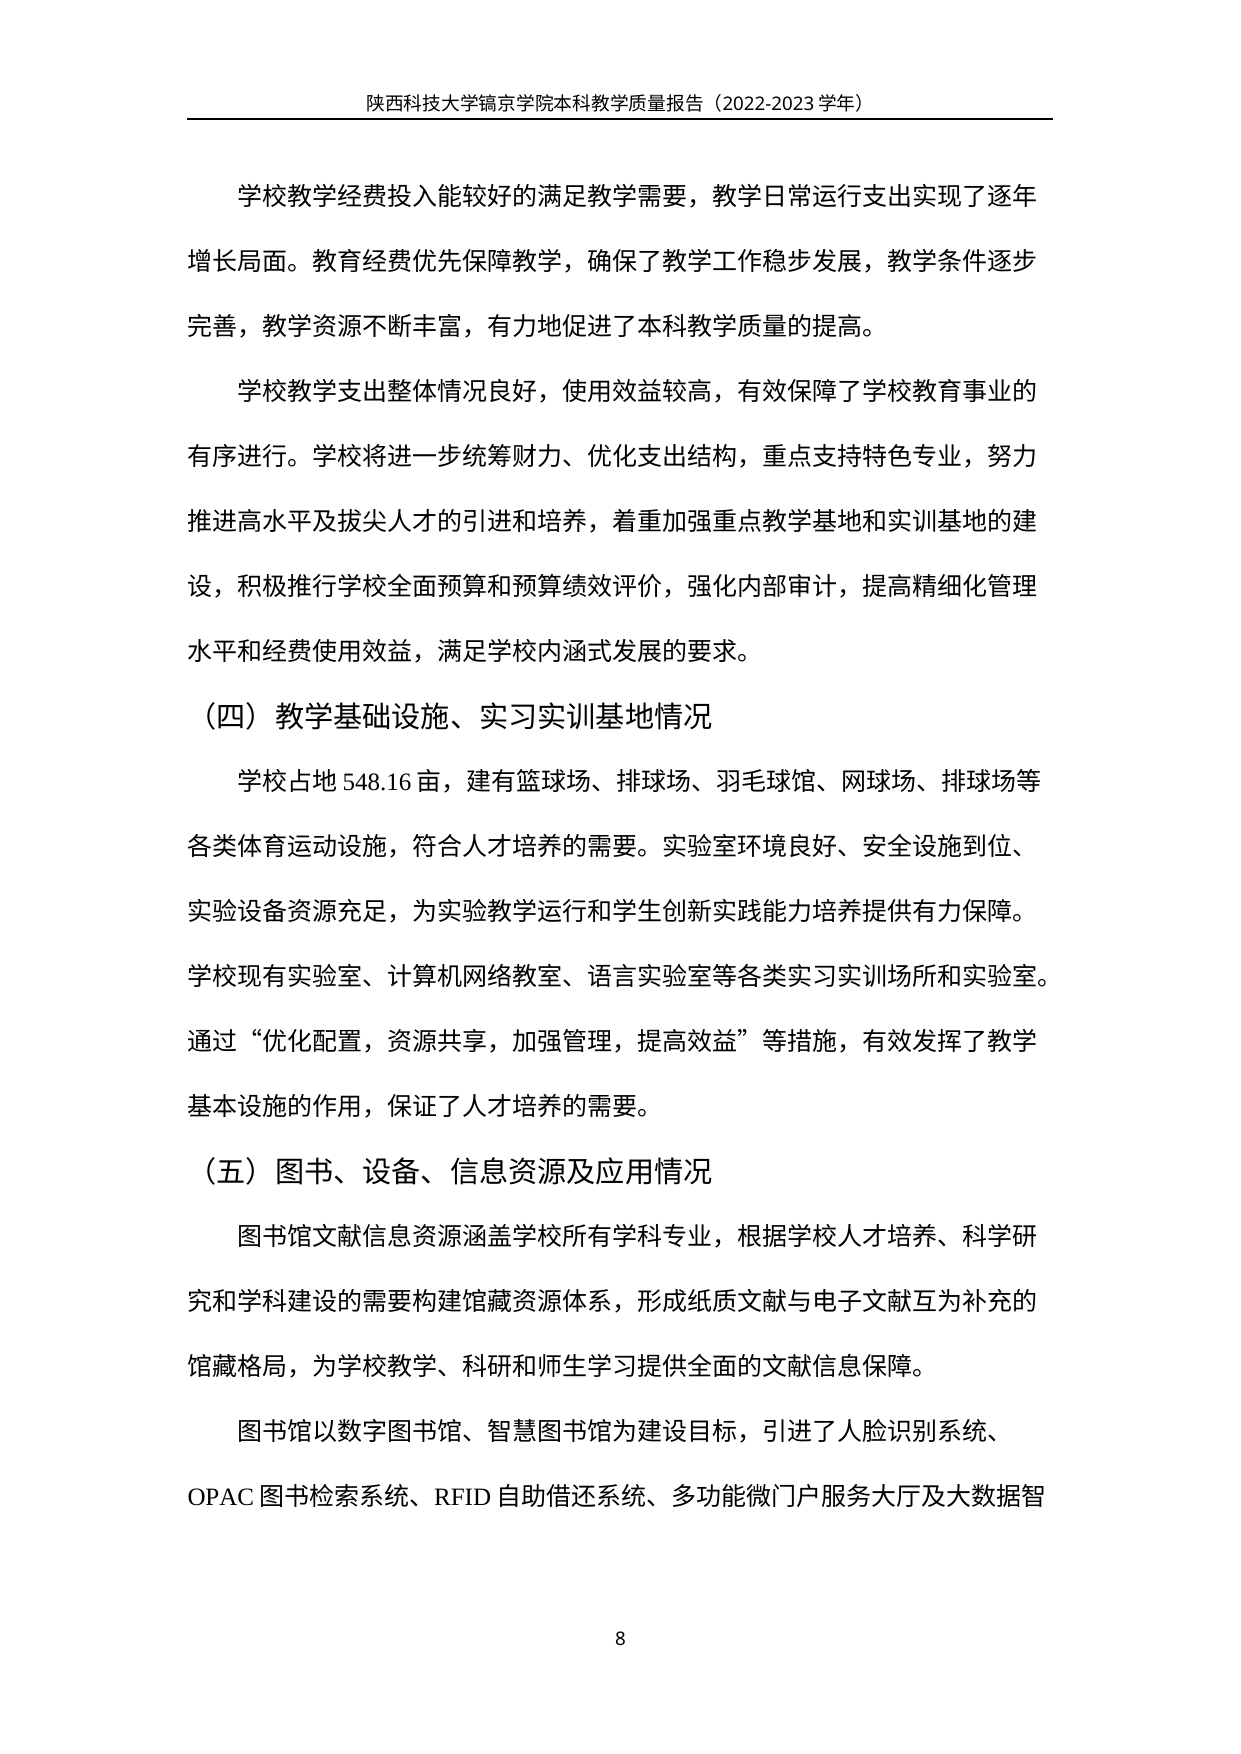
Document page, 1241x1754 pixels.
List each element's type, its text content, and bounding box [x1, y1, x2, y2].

text （五）图书、设备、信息资源及应用情况 [187, 1137, 1053, 1202]
text 学校占地548.16亩，建有篮球场、排球场、羽毛球馆、网球场、排球场等各类体育运动设施，符合人才培养的需要。实验室环境良好、安全设施到位、实验设备资源充足，为实验教学运行和学生创新实践能力培养提供有力保障。学校现有实验室、计算机网络教室、语言实验室等各类实习实训场所和实验室。通过“优化配置，资源共享，加强管理，提高效益”等措施，有效发挥了教学基本设施的作用，保证了人才培养的需要。 [187, 747, 1053, 1137]
text 学校教学支出整体情况良好，使用效益较高，有效保障了学校教育事业的有序进行。学校将进一步统筹财力、优化支出结构，重点支持特色专业，努力推进高水平及拔尖人才的引进和培养，着重加强重点教学基地和实训基地的建设，积极推行学校全面预算和预算绩效评价，强化内部审计，提高精细化管理水平和经费使用效益，满足学校内涵式发展的要求。 [187, 357, 1053, 682]
text 图书馆文献信息资源涵盖学校所有学科专业，根据学校人才培养、科学研究和学科建设的需要构建馆藏资源体系，形成纸质文献与电子文献互为补充的馆藏格局，为学校教学、科研和师生学习提供全面的文献信息保障。 [187, 1202, 1053, 1397]
text 学校教学经费投入能较好的满足教学需要，教学日常运行支出实现了逐年增长局面。教育经费优先保障教学，确保了教学工作稳步发展，教学条件逐步完善，教学资源不断丰富，有力地促进了本科教学质量的提高。 [187, 162, 1053, 357]
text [187, 1397, 1053, 1527]
text （四）教学基础设施、实习实训基地情况 [187, 682, 1053, 747]
